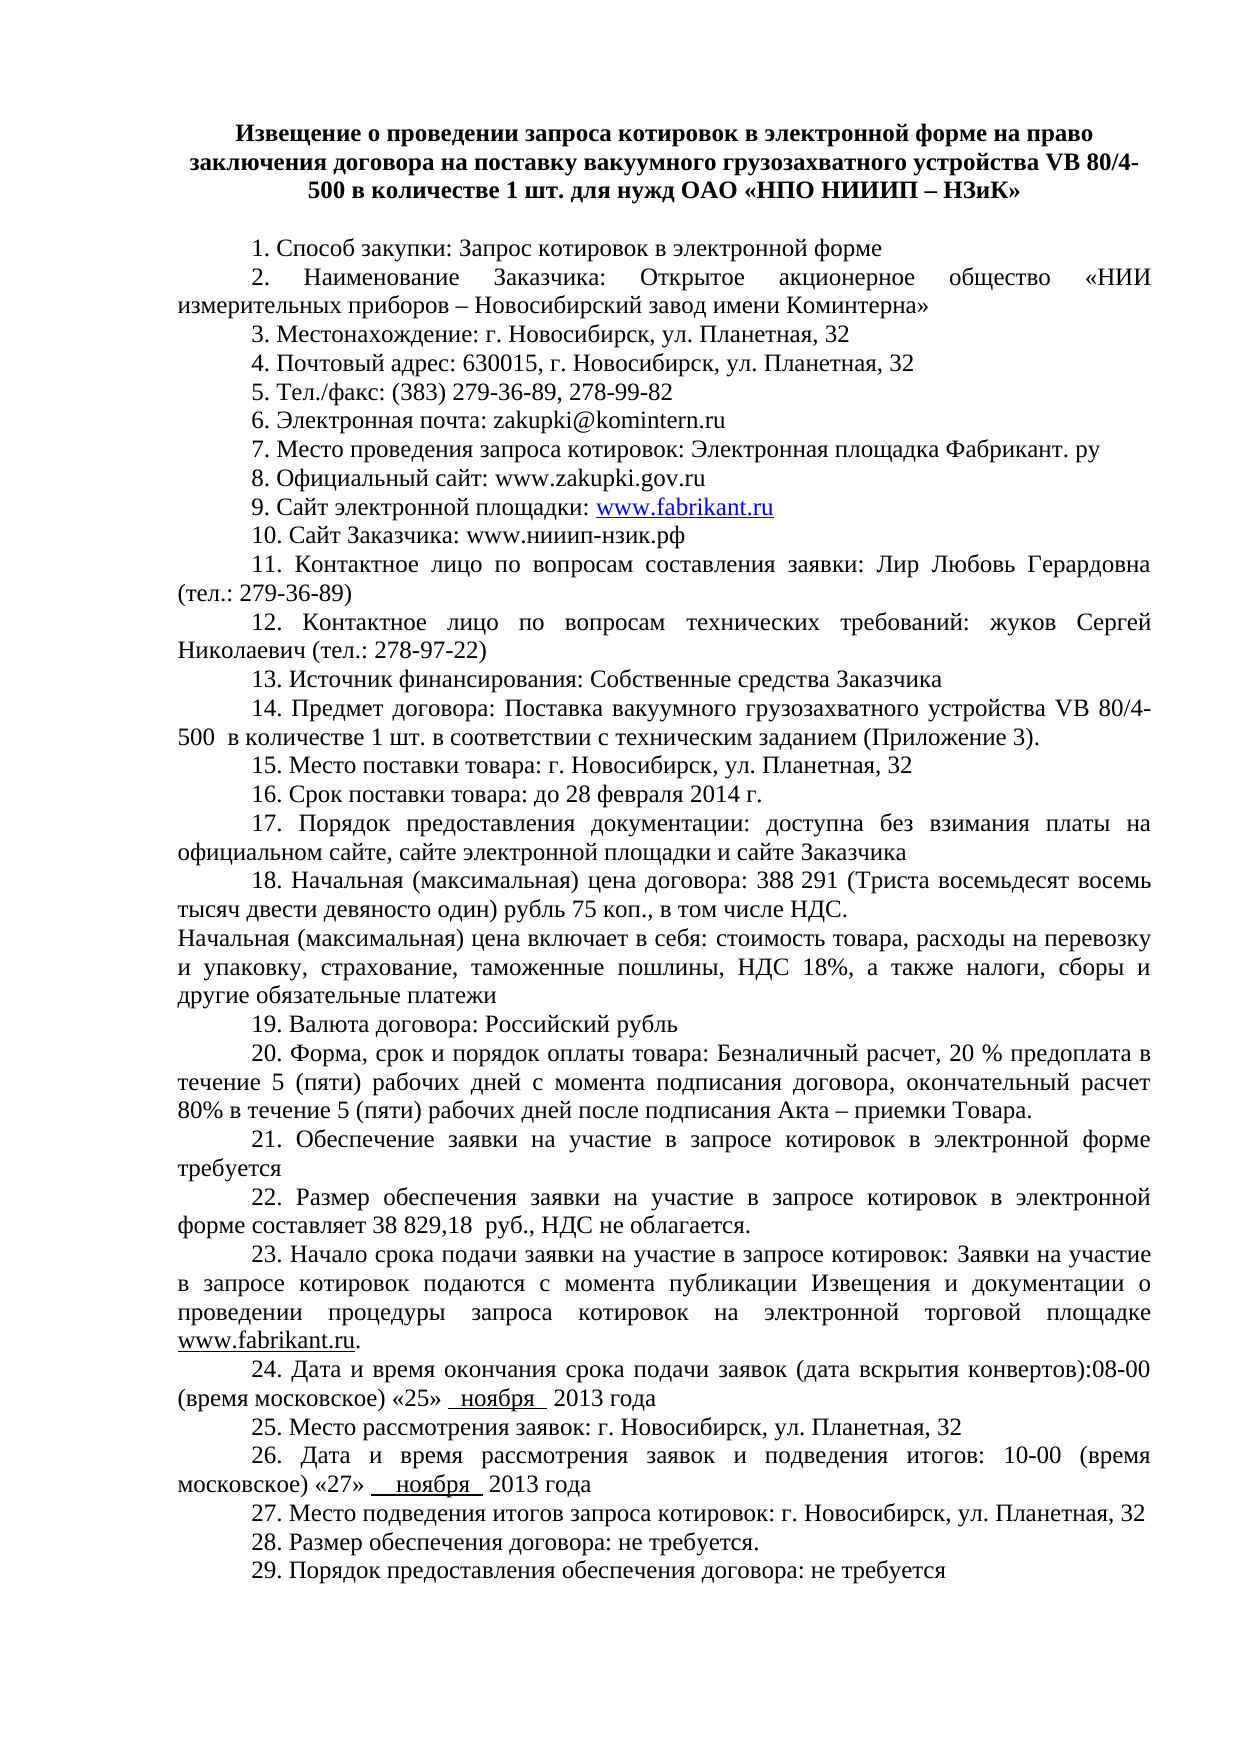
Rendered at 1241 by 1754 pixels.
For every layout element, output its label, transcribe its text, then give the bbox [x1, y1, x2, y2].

text 22. Размер обеспечения заявки на участие в запросе котировок в электронной форме составляет 38 829,18 руб., НДС не облагается. [177, 1182, 1152, 1239]
text 1. Способ закупки: Запрос котировок в электронной форме [177, 233, 1152, 262]
text 11. Контактное лицо по вопросам составления заявки: Лир Любовь Герардовна (тел.: 279-36-89) [177, 549, 1152, 607]
text 29. Порядок предоставления обеспечения договора: не требуется [177, 1556, 1152, 1584]
text 20. Форма, срок и порядок оплаты товара: Безналичный расчет, 20 % предоплата в течение 5 (пяти) рабочих дней с момента подписания договора, окончательный расчет 80% в течение 5 (пяти) рабочих дней после подписания Акта – приемки Товара. [177, 1038, 1152, 1124]
text 25. Место рассмотрения заявок: г. Новосибирск, ул. Планетная, 32 [177, 1412, 1152, 1441]
text 19. Валюта договора: Российский рубль [177, 1009, 1152, 1038]
text 15. Место поставки товара: г. Новосибирск, ул. Планетная, 32 [177, 751, 1152, 779]
list Начальная (максимальная) цена включает в себя: стоимость товара, расходы на перевозку и упаковку, страхование, таможенные пошлины, НДС 18%, а также налоги, сборы и другие обязательные платежи [177, 923, 1152, 1009]
text Извещение о проведении запроса котировок в электронной форме на право заключения договора на поставку вакуумного грузозахватного устройства VB 80/4-500 в количестве 1 шт. для нужд ОАО «НПО НИИИП – НЗиК» [177, 118, 1152, 204]
text 12. Контактное лицо по вопросам технических требований: жуков Сергей Николаевич (тел.: 278-97-22) [177, 607, 1152, 664]
text 17. Порядок предоставления документации: доступна без взимания платы на официальном сайте, сайте электронной площадки и сайте Заказчика [177, 808, 1152, 866]
text 4. Почтовый адрес: 630015, г. Новосибирск, ул. Планетная, 32 [177, 348, 1152, 377]
text 8. Официальный сайт: www.zakupki.gov.ru [177, 463, 1152, 492]
text 5. Тел./факс: (383) 279-36-89, 278-99-82 [177, 377, 1152, 406]
text 26. Дата и время рассмотрения заявок и подведения итогов: 10-00 (время московское) «27» ноября 2013 года [177, 1441, 1152, 1498]
text 18. Начальная (максимальная) цена договора: 388 291 (Триста восемьдесят восемь тысяч двести девяносто один) рубль 75 коп., в том числе НДС. [177, 866, 1152, 923]
text 3. Местонахождение: г. Новосибирск, ул. Планетная, 32 [177, 319, 1152, 348]
text 13. Источник финансирования: Собственные средства Заказчика [177, 664, 1152, 693]
text 14. Предмет договора: Поставка вакуумного грузозахватного устройства VB 80/4-500 в количестве 1 шт. в соответствии с техническим заданием (Приложение 3). [177, 693, 1152, 751]
text 2. Наименование Заказчика: Открытое акционерное общество «НИИ измерительных приборов – Новосибирский завод имени Коминтерна» [177, 262, 1152, 319]
text 16. Срок поставки товара: до 28 февраля 2014 г. [177, 779, 1152, 808]
text 7. Место проведения запроса котировок: Электронная площадка Фабрикант. ру [177, 434, 1152, 463]
text 23. Начало срока подачи заявки на участие в запросе котировок: Заявки на участие в запросе котировок подаются с момента публикации Извещения и документации о проведении процедуры запроса котировок на электронной торговой площадке www.fabrikant.ru. [177, 1239, 1152, 1354]
text 10. Сайт Заказчика: www.нииип-нзик.рф [177, 521, 1152, 549]
text 24. Дата и время окончания срока подачи заявок (дата вскрытия конвертов):08-00 (время московское) «25» ноября 2013 года [177, 1354, 1152, 1412]
text 21. Обеспечение заявки на участие в запросе котировок в электронной форме требуется [177, 1124, 1152, 1182]
text 27. Место подведения итогов запроса котировок: г. Новосибирск, ул. Планетная, 32 [177, 1498, 1152, 1527]
text 6. Электронная почта: zakupki@komintern.ru [177, 406, 1152, 434]
text 9. Сайт электронной площадки: www.fabrikant.ru [177, 492, 1152, 521]
text 28. Размер обеспечения договора: не требуется. [177, 1527, 1152, 1556]
